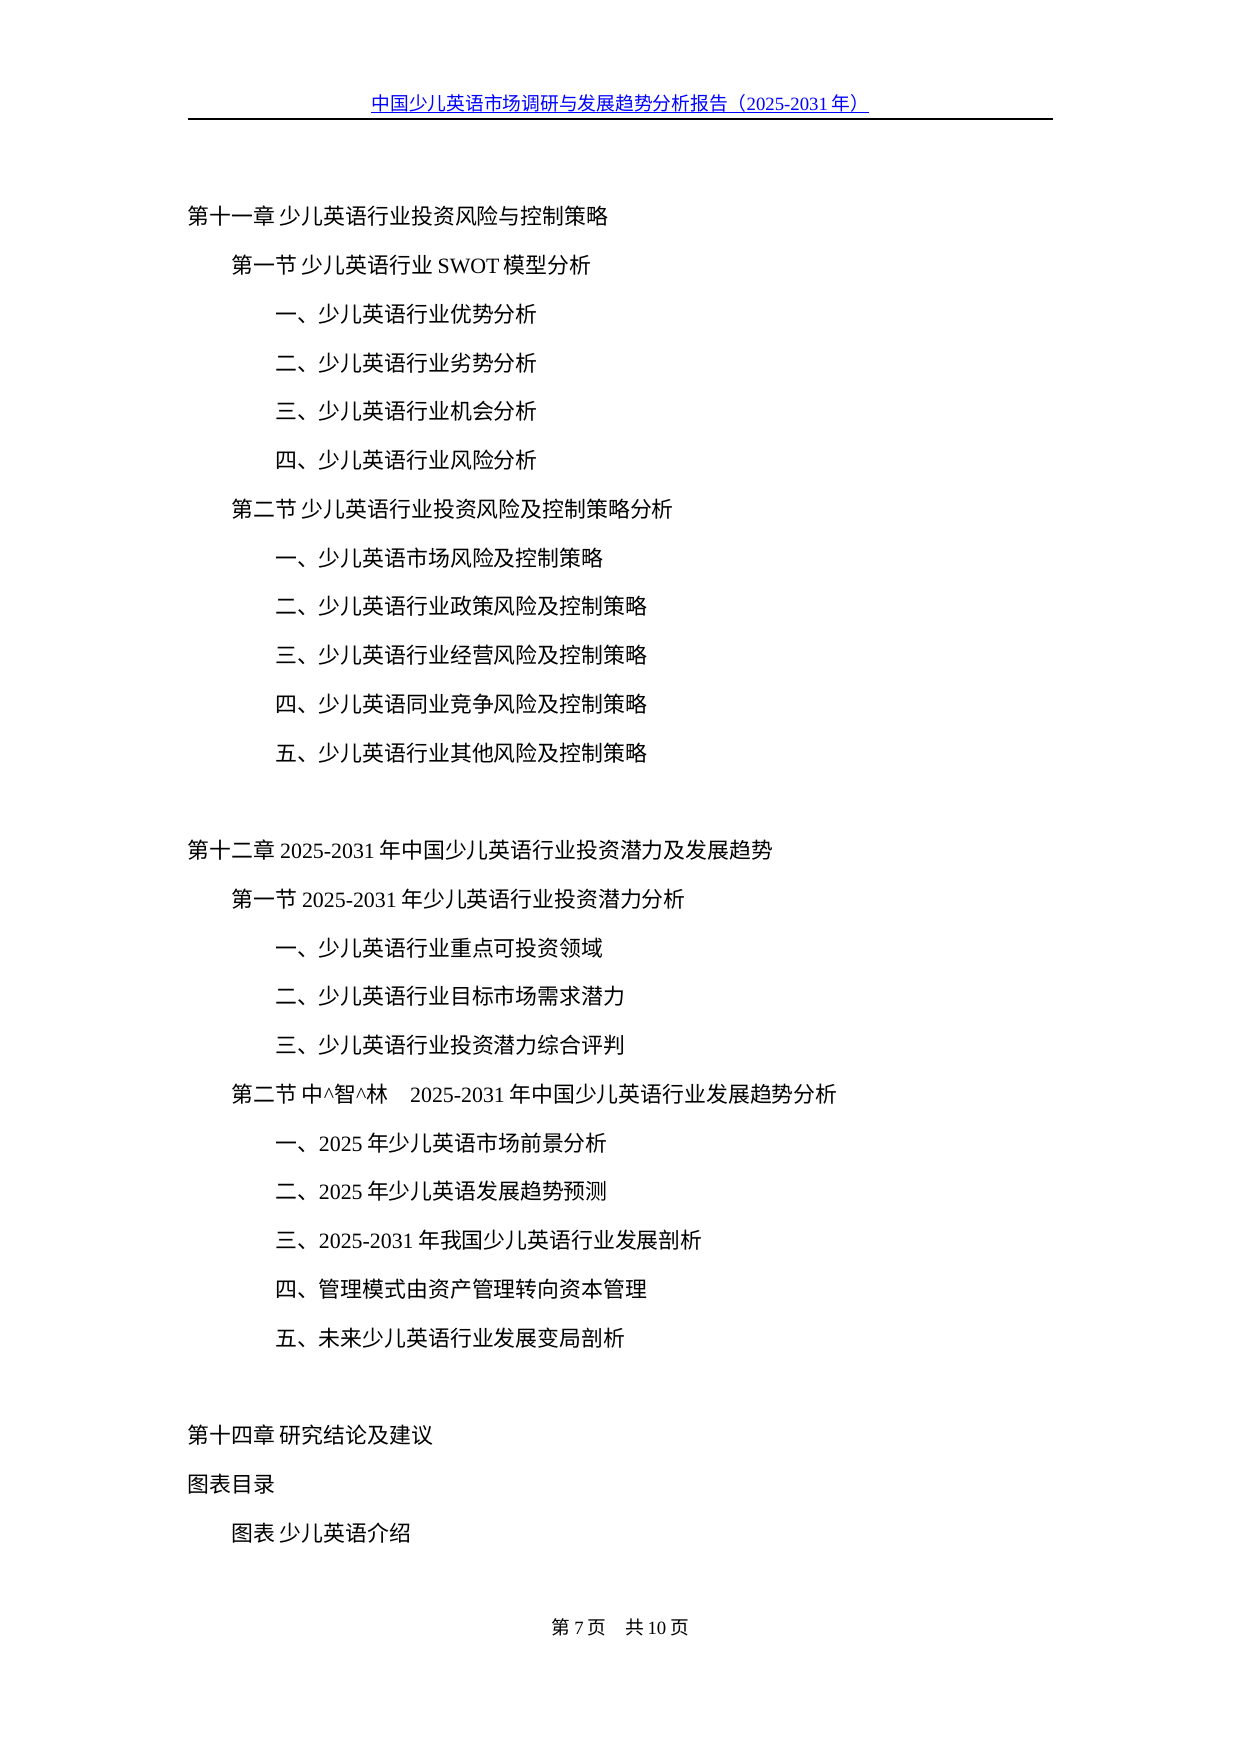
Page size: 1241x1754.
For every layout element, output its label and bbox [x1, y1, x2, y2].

text [187, 150, 1053, 1548]
